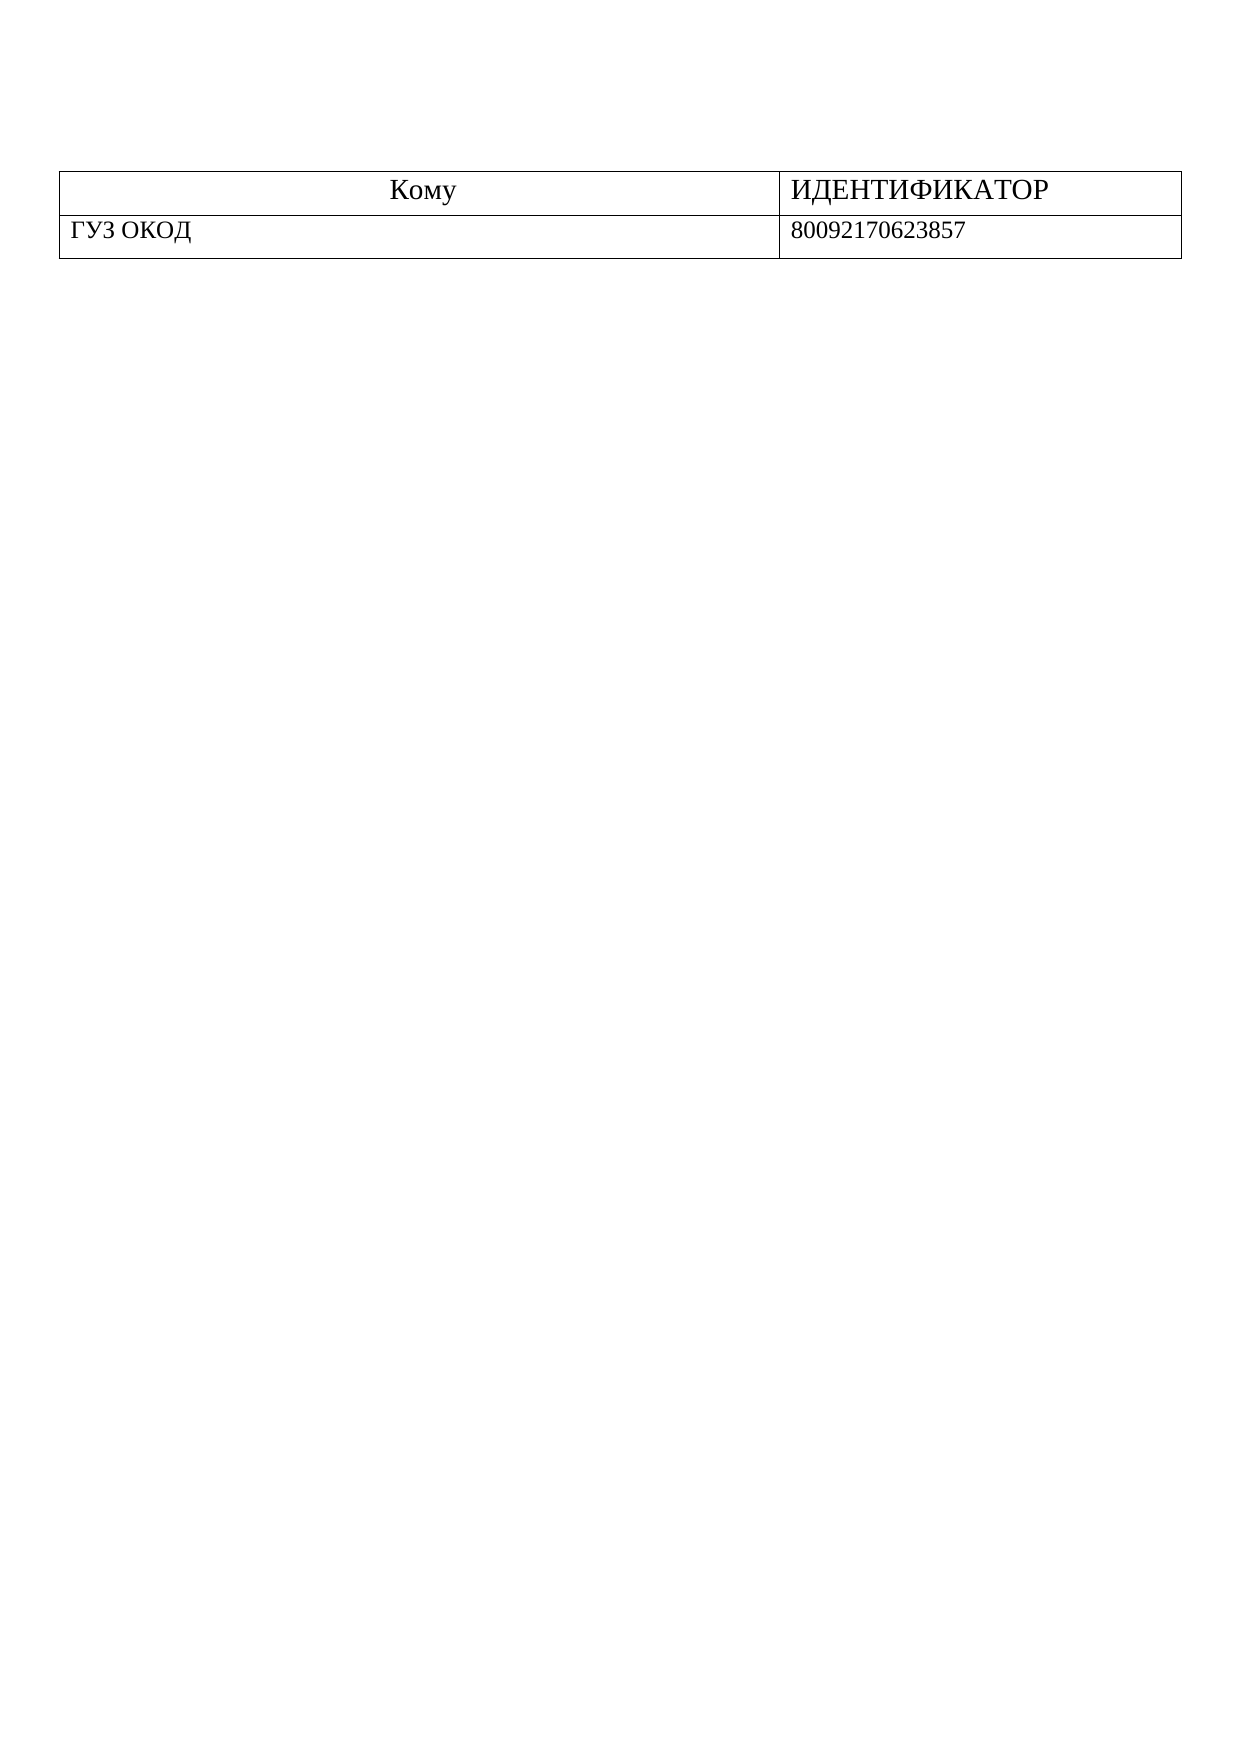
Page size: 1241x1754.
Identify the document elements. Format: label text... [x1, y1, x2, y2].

table_header ИДЕНТИФИКАТОР [780, 172, 1181, 214]
table_cell ГУЗ ОКОД [60, 216, 779, 258]
table_cell 80092170623857 [780, 216, 1181, 258]
table_header Кому [60, 172, 779, 214]
